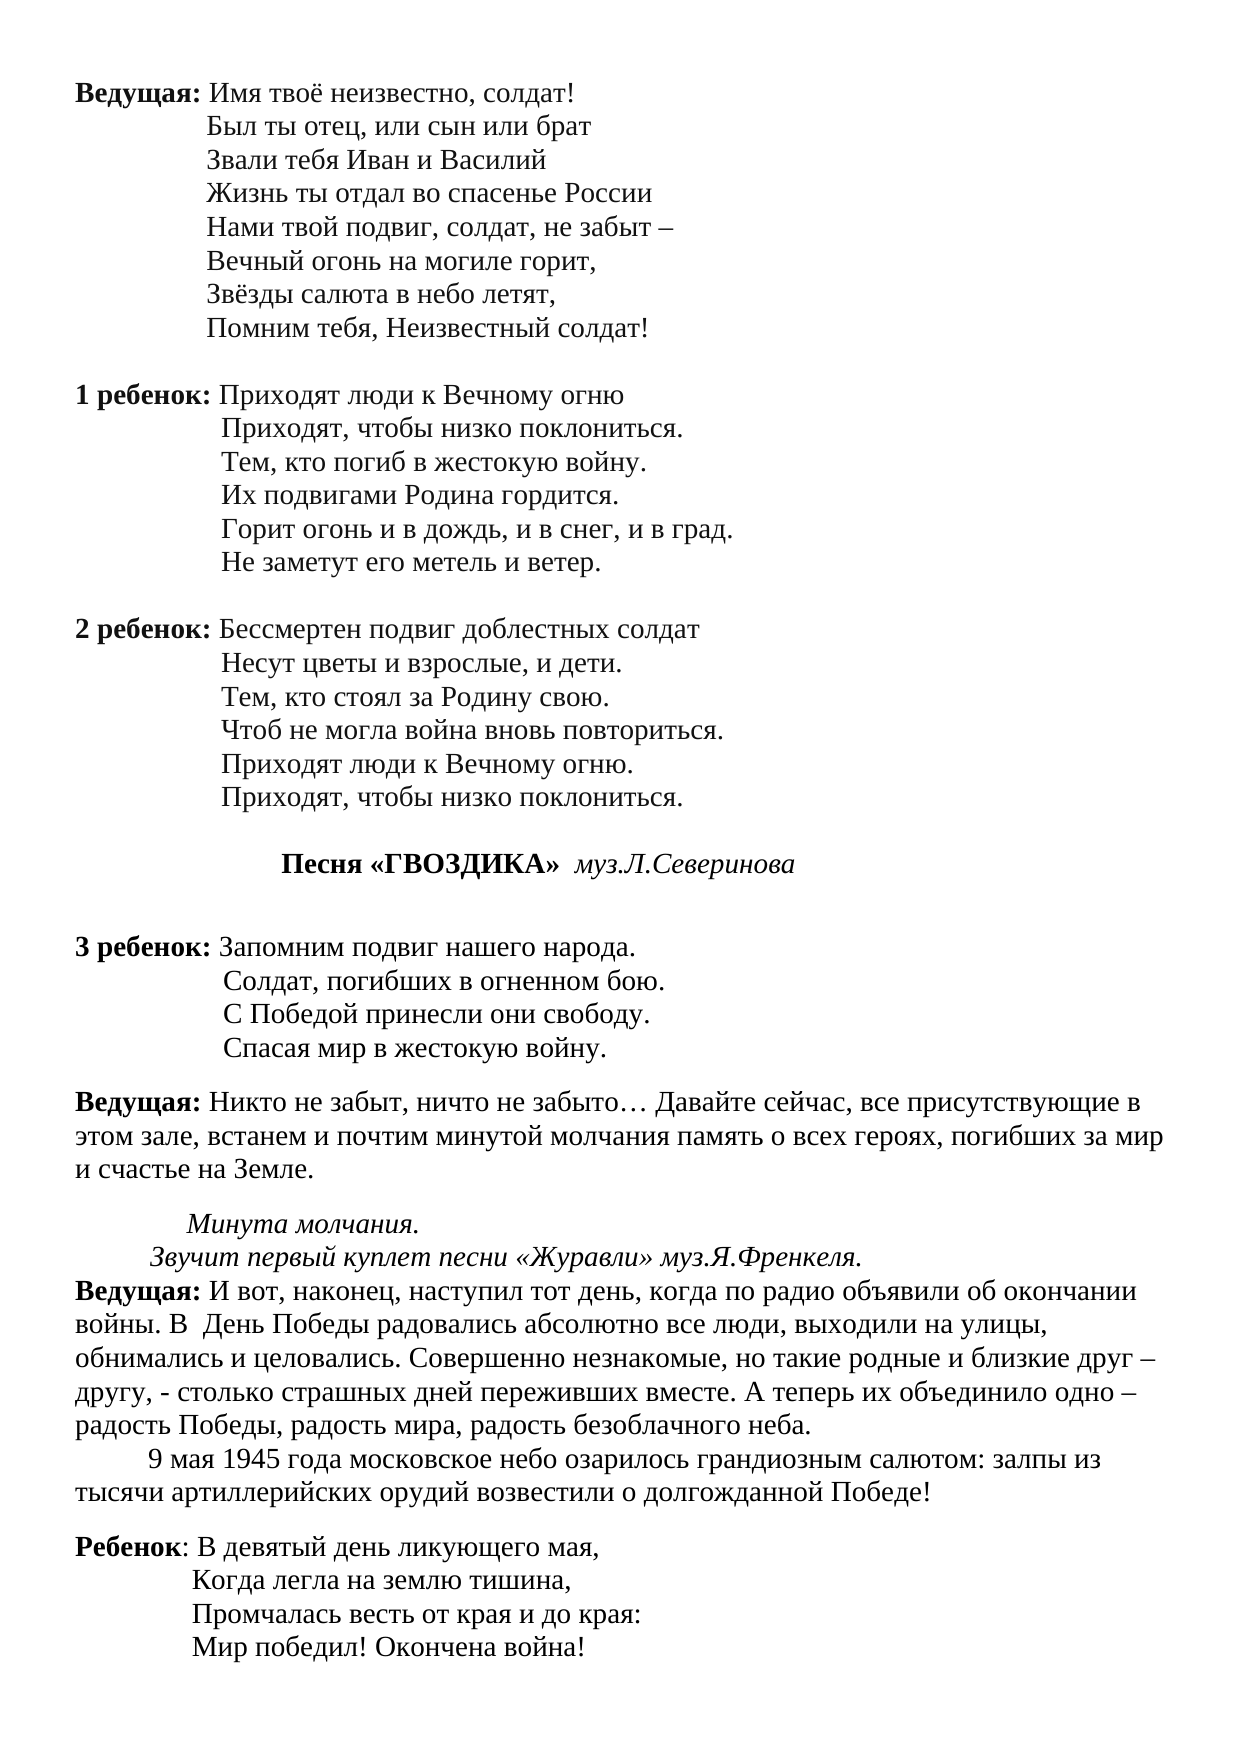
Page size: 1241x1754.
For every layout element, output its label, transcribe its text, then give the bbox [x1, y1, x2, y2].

text Приходят, чтобы низко поклониться. [75, 410, 1165, 444]
text 1 ребенок: Приходят люди к Вечному огню [75, 377, 1165, 410]
list Солдат, погибших в огненном бою. [150, 963, 1165, 997]
text Помним тебя, Неизвестный солдат! [75, 310, 1165, 343]
text Промчалась весть от края и до края: [75, 1596, 1165, 1629]
text Звали тебя Иван и Василий [75, 142, 1165, 176]
text Чтоб не могла война вновь повториться. [75, 712, 1165, 746]
text Вечный огонь на могиле горит, [75, 243, 1165, 276]
text Ребенок: В девятый день ликующего мая, [75, 1529, 1165, 1562]
list Песня «ГВОЗДИКА» муз.Л.Северинова [150, 846, 1165, 880]
list С Победой принесли они свободу. [150, 997, 1165, 1030]
text Жизнь ты отдал во спасенье России [75, 176, 1165, 209]
text 2 ребенок: Бессмертен подвиг доблестных солдат [75, 612, 1165, 645]
text Звёзды салюта в небо летят, [75, 276, 1165, 310]
list 9 мая 1945 года московское небо озарилось грандиозным салютом: залпы из тысячи артиллерийских орудий возвестили о долгожданной Победе! [75, 1441, 1165, 1508]
text Приходят, чтобы низко поклониться. [75, 779, 1165, 813]
text Тем, кто погиб в жестокую войну. [75, 444, 1165, 477]
text Ведущая: Имя твоё неизвестно, солдат! [75, 75, 1165, 108]
text Их подвигами Родина гордится. [75, 477, 1165, 511]
text Мир победил! Окончена война! [75, 1629, 1165, 1663]
text 3 ребенок: Запомним подвиг нашего народа. [75, 929, 1165, 963]
list Спасая мир в жестокую войну. [150, 1030, 1165, 1064]
text Приходят люди к Вечному огню. [75, 746, 1165, 779]
list Звучит первый куплет песни «Журавли» муз.Я.Френкеля. [150, 1239, 1165, 1273]
text Горит огонь и в дождь, и в снег, и в град. [75, 511, 1165, 544]
text Ведущая: Никто не забыт, ничто не забыто… Давайте сейчас, все присутствующие в этом зале, встанем и почтим минутой молчания память о всех героях, погибших за мир и счастье на Земле. [75, 1084, 1165, 1185]
text Когда легла на землю тишина, [75, 1562, 1165, 1596]
list Минута молчания. [150, 1206, 1165, 1239]
text Не заметут его метель и ветер. [75, 544, 1165, 578]
text Нами твой подвиг, солдат, не забыт – [75, 209, 1165, 243]
text Тем, кто стоял за Родину свою. [75, 679, 1165, 712]
list Ведущая: И вот, наконец, наступил тот день, когда по радио объявили об окончании войны. В День Победы радовались абсолютно все люди, выходили на улицы, обнимались и целовались. Совершенно незнакомые, но такие родные и близкие друг – другу, - столько страшных дней переживших вместе. А теперь их объединило одно – радость Победы, радость мира, радость безоблачного неба. [75, 1273, 1165, 1441]
text Несут цветы и взрослые, и дети. [75, 645, 1165, 679]
text Был ты отец, или сын или брат [75, 108, 1165, 142]
